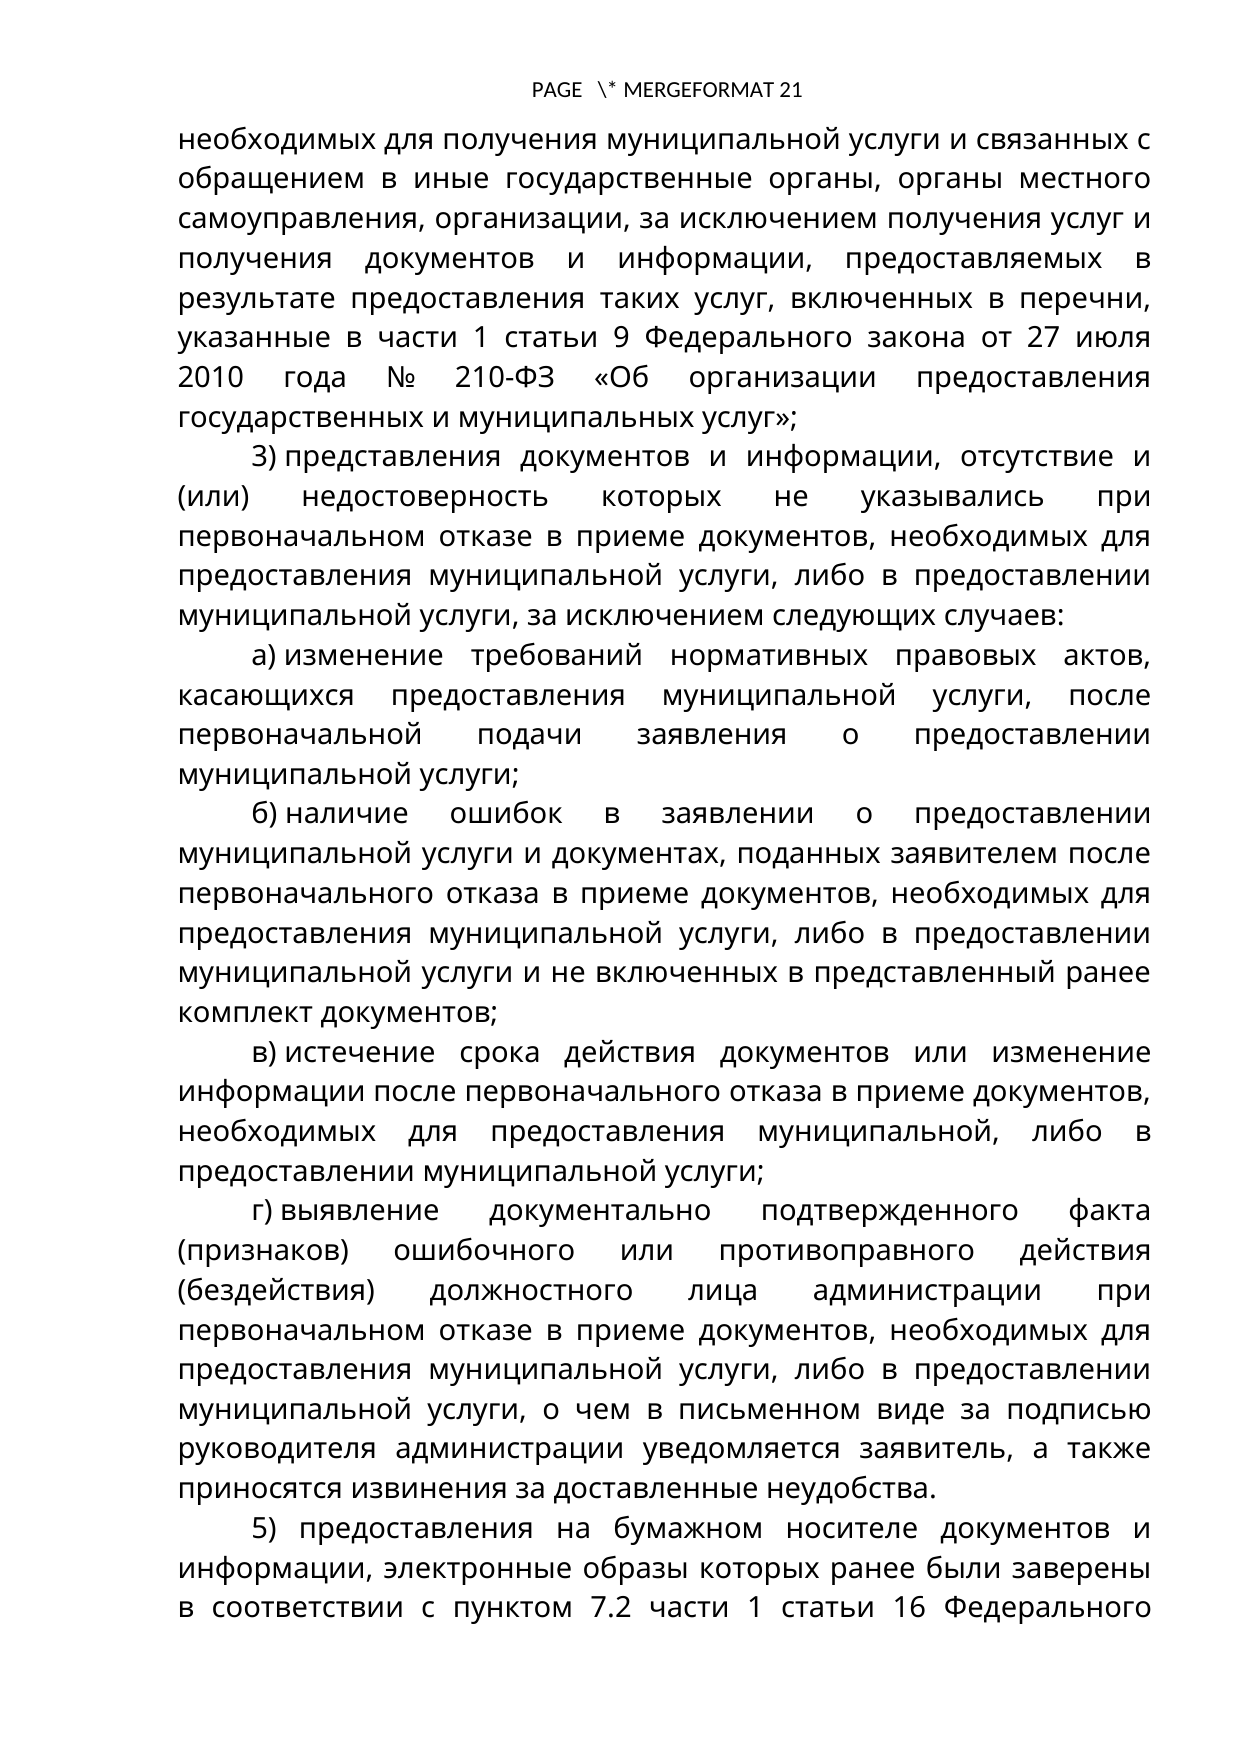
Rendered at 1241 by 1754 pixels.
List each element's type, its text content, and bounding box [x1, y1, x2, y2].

list изменение требований нормативных правовых актов, касающихся предоставления муниципальной услуги, после первоначальной подачи заявления о предоставлении муниципальной услуги; [177, 634, 1152, 793]
list наличие ошибок в заявлении о предоставлении муниципальной услуги и документах, поданных заявителем после первоначального отказа в приеме документов, необходимых для предоставления муниципальной услуги, либо в предоставлении муниципальной услуги и не включенных в представленный ранее комплект документов; [177, 793, 1152, 1031]
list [177, 118, 1152, 436]
list выявление документально подтвержденного факта (признаков) ошибочного или противоправного действия (бездействия) должностного лица администрации при первоначальном отказе в приеме документов, необходимых для предоставления муниципальной услуги, либо в предоставлении муниципальной услуги, о чем в письменном виде за подписью руководителя администрации уведомляется заявитель, а также приносятся извинения за доставленные неудобства. [177, 1190, 1152, 1507]
list представления документов и информации, отсутствие и (или) недостоверность которых не указывались при первоначальном отказе в приеме документов, необходимых для предоставления муниципальной услуги, либо в предоставлении муниципальной услуги, за исключением следующих случаев: [177, 436, 1152, 634]
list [177, 1507, 1152, 1626]
list истечение срока действия документов или изменение информации после первоначального отказа в приеме документов, необходимых для предоставления муниципальной, либо в предоставлении муниципальной услуги; [177, 1031, 1152, 1190]
